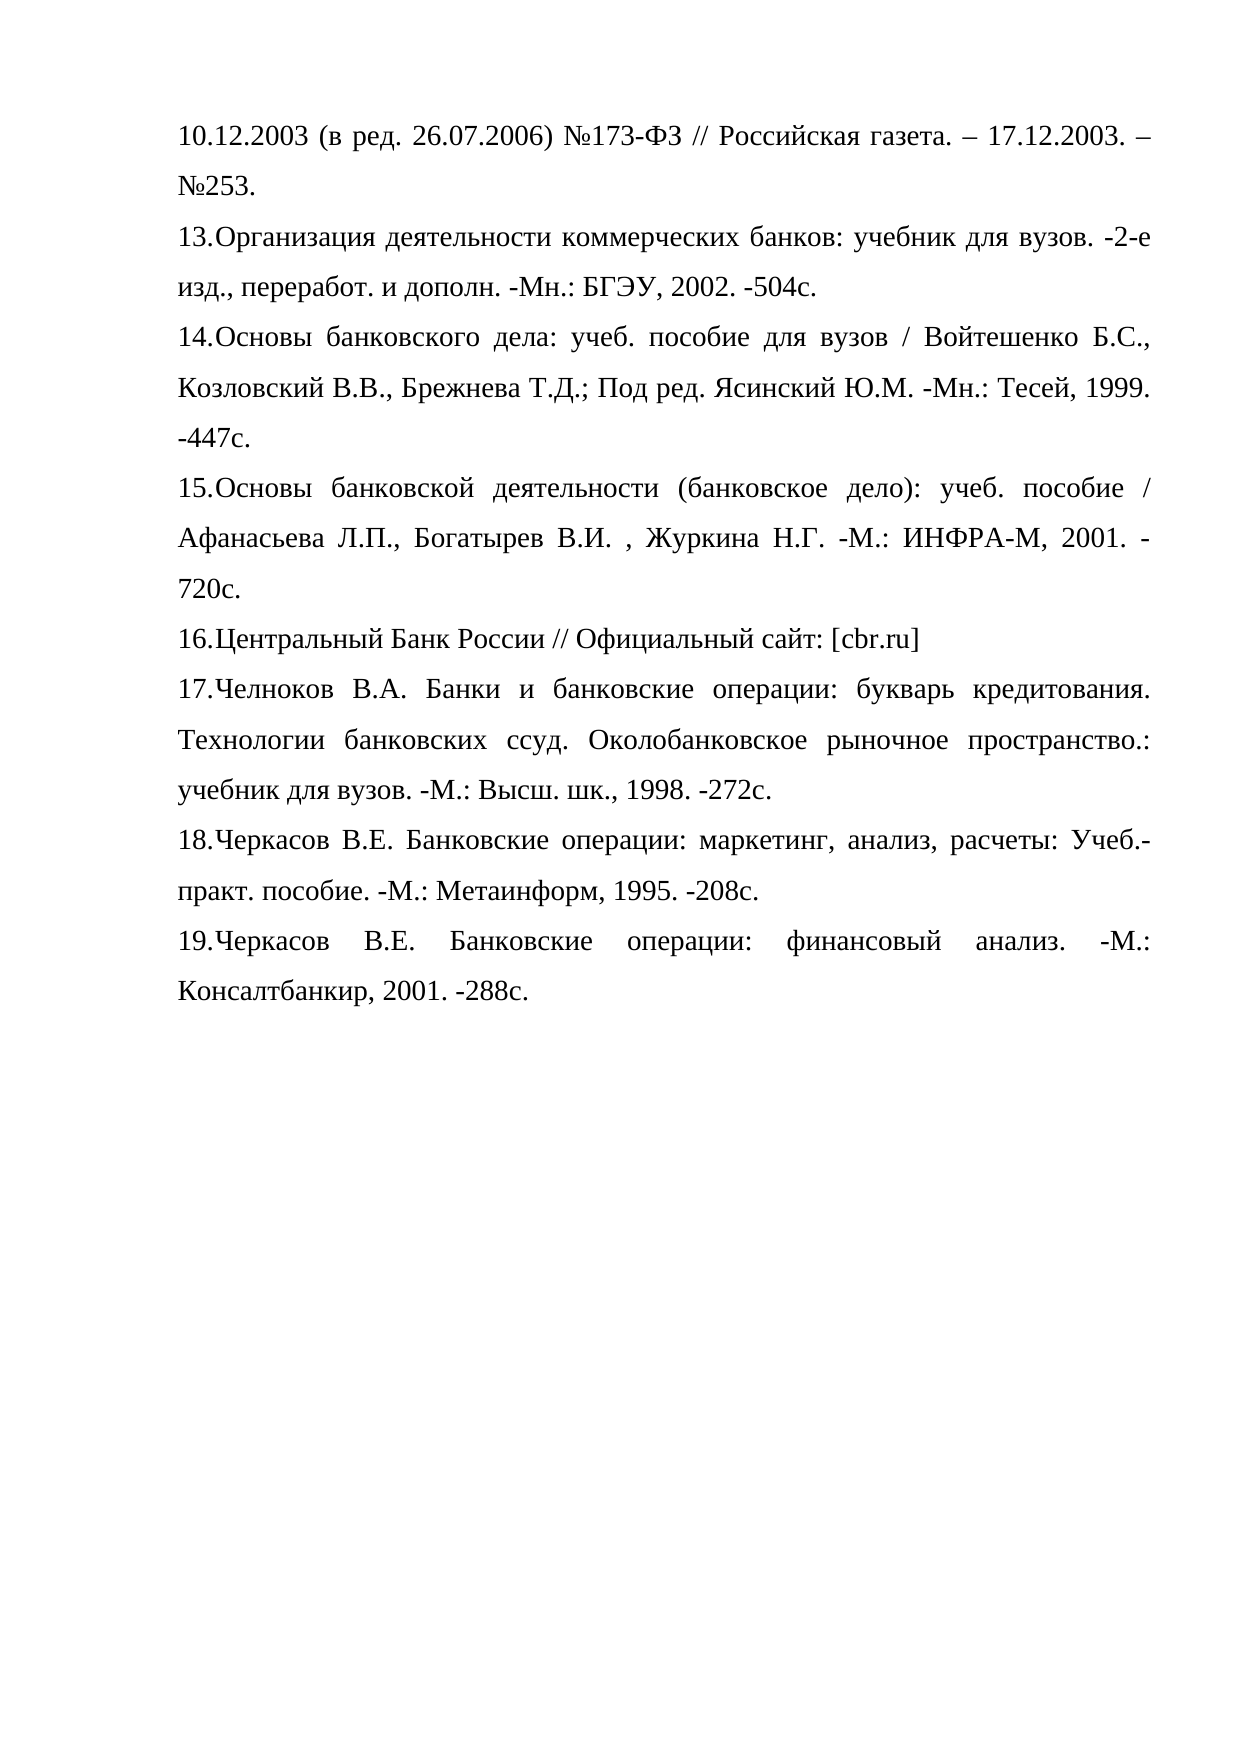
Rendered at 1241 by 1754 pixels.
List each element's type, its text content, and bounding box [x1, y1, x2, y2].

list Организация деятельности коммерческих банков: учебник для вузов. -2-е изд., переработ. и дополн. -Мн.: БГЭУ, 2002. -504с. [177, 219, 1152, 303]
list Основы банковского дела: учеб. пособие для вузов / Войтешенко Б.С., Козловский В.В., Брежнева Т.Д.; Под ред. Ясинский Ю.М. -Мн.: Тесей, 1999. -447с. [177, 319, 1152, 453]
list Черкасов В.Е. Банковские операции: финансовый анализ. -М.: Консалтбанкир, 2001. -288с. [177, 923, 1152, 1007]
list Центральный Банк России // Официальный сайт: [cbr.ru] [177, 621, 1152, 655]
list Челноков В.А. Банки и банковские операции: букварь кредитования. Технологии банковских ссуд. Околобанковское рыночное пространство.: учебник для вузов. -М.: Высш. шк., 1998. -272с. [177, 672, 1152, 806]
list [177, 118, 1152, 202]
list Основы банковской деятельности (банковское дело): учеб. пособие / Афанасьева Л.П., Богатырев В.И. , Журкина Н.Г. -М.: ИНФРА-М, 2001. -720с. [177, 470, 1152, 604]
list Черкасов В.Е. Банковские операции: маркетинг, анализ, расчеты: Учеб.-практ. пособие. -М.: Метаинформ, 1995. -208с. [177, 822, 1152, 906]
